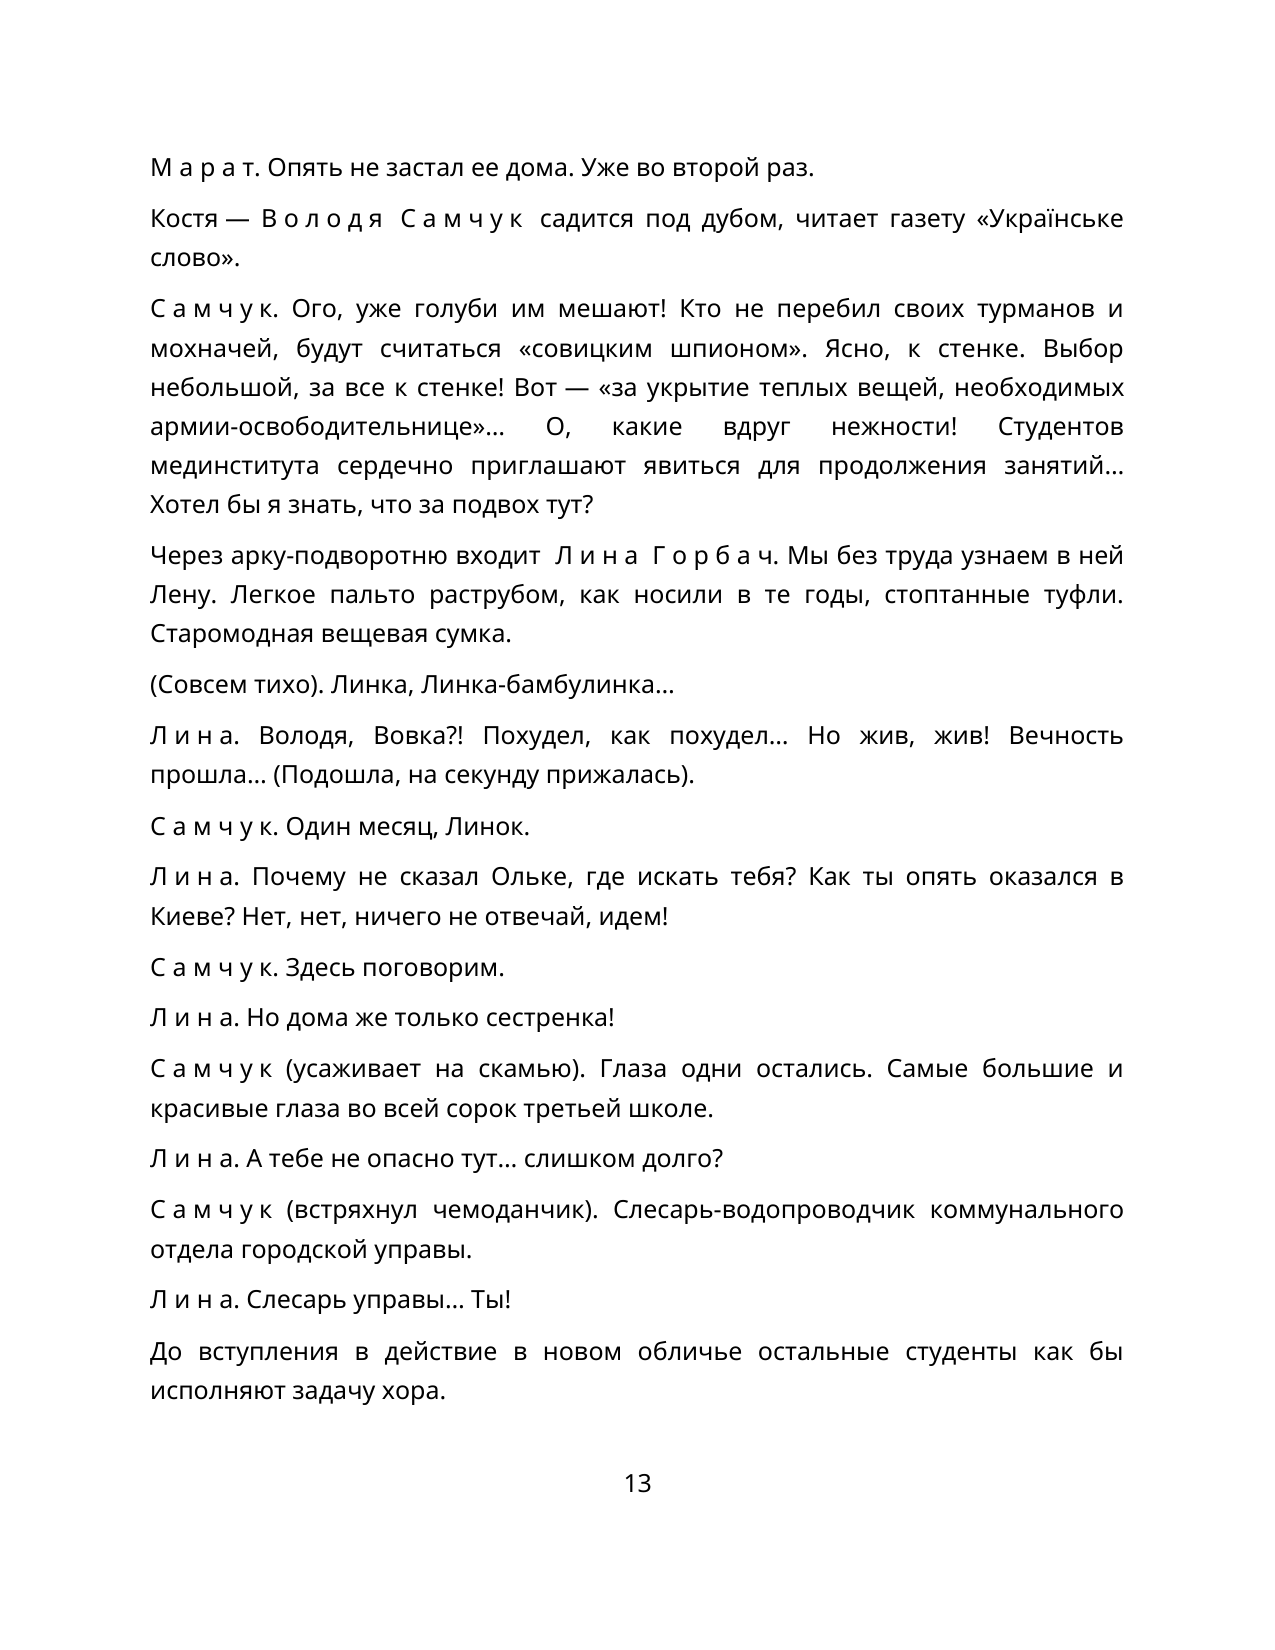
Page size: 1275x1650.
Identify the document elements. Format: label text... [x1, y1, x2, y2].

text С а м ч у к (встряхнул чемоданчик). Слесарь-водопроводчик коммунального отдела городской управы. [150, 1192, 1125, 1265]
text С а м ч у к. Здесь поговорим. [150, 949, 1125, 983]
text Через арку-подворотню входит Л и н а Г о р б а ч. Мы без труда узнаем в ней Лену. Легкое пальто раструбом, как носили в те годы, стоптанные туфли. Старомодная вещевая сумка. [150, 538, 1125, 650]
text Л и н а. А тебе не опасно тут… слишком долго? [150, 1141, 1125, 1175]
text (Совсем тихо). Линка, Линка-бамбулинка… [150, 667, 1125, 701]
text С а м ч у к. Ого, уже голуби им мешают! Кто не перебил своих турманов и мохначей, будут считаться «совицким шпионом». Ясно, к стенке. Выбор небольшой, за все к стенке! Вот — «за укрытие теплых вещей, необходимых армии-освободительнице»… О, какие вдруг нежности! Студентов мединститута сердечно приглашают явиться для продолжения занятий… Хотел бы я знать, что за подвох тут? [150, 291, 1125, 521]
text С а м ч у к (усаживает на скамью). Глаза одни остались. Самые большие и красивые глаза во всей сорок третьей школе. [150, 1051, 1125, 1124]
text С а м ч у к. Один месяц, Линок. [150, 808, 1125, 842]
text Костя — В о л о д я С а м ч у к садится под дубом, читает газету «Українське слово». [150, 201, 1125, 274]
text Л и н а. Володя, Вовка?! Похудел, как похудел… Но жив, жив! Вечность прошла… (Подошла, на секунду прижалась). [150, 718, 1125, 791]
text Л и н а. Почему не сказал Ольке, где искать тебя? Как ты опять оказался в Киеве? Нет, нет, ничего не отвечай, идем! [150, 859, 1125, 932]
text М а р а т. Опять не застал ее дома. Уже во второй раз. [150, 150, 1125, 184]
text До вступления в действие в новом обличье остальные студенты как бы исполняют задачу хора. [150, 1333, 1125, 1406]
text Л и н а. Но дома же только сестренка! [150, 1000, 1125, 1034]
text Л и н а. Слесарь управы… Ты! [150, 1282, 1125, 1316]
